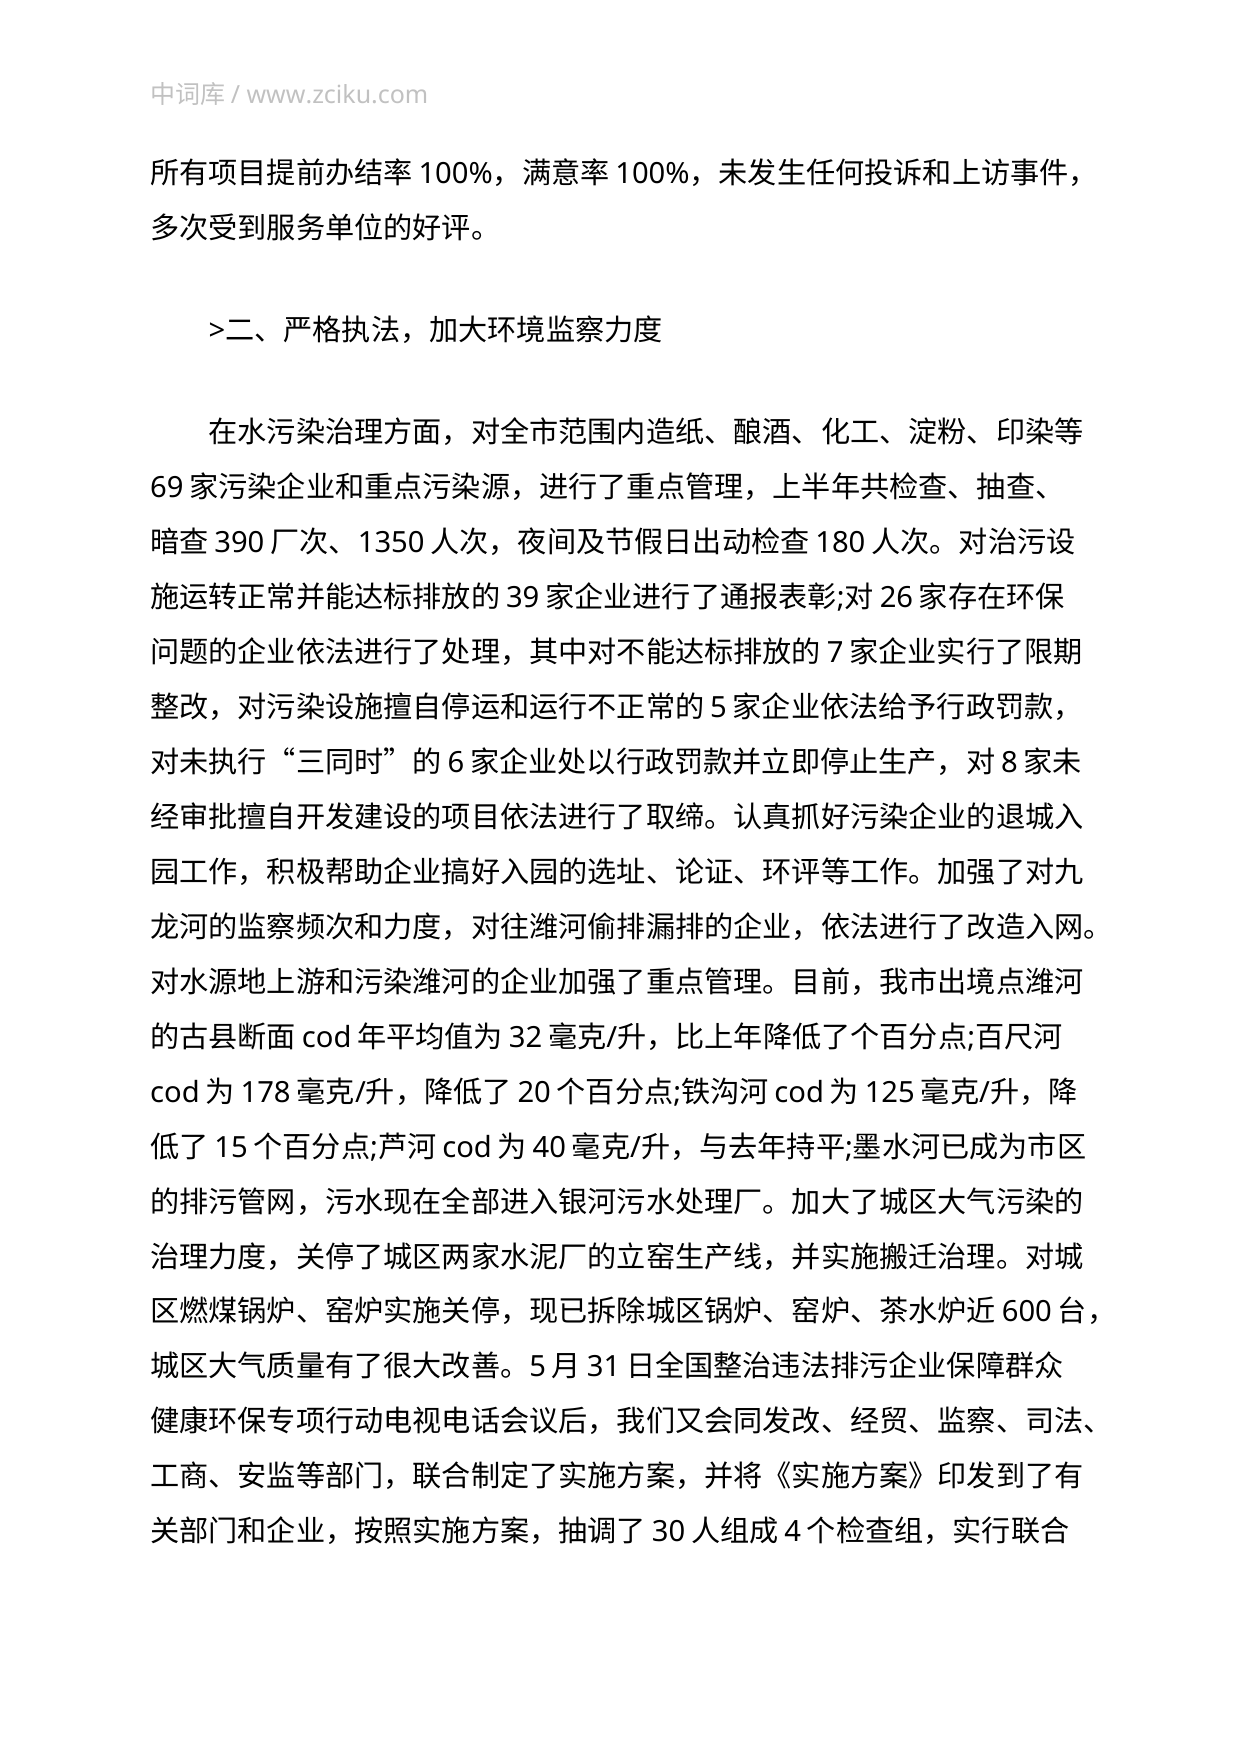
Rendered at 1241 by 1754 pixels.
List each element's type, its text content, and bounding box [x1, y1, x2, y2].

text >二、严格执法，加大环境监察力度 [150, 307, 1090, 349]
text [150, 150, 1090, 247]
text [150, 409, 1090, 1550]
